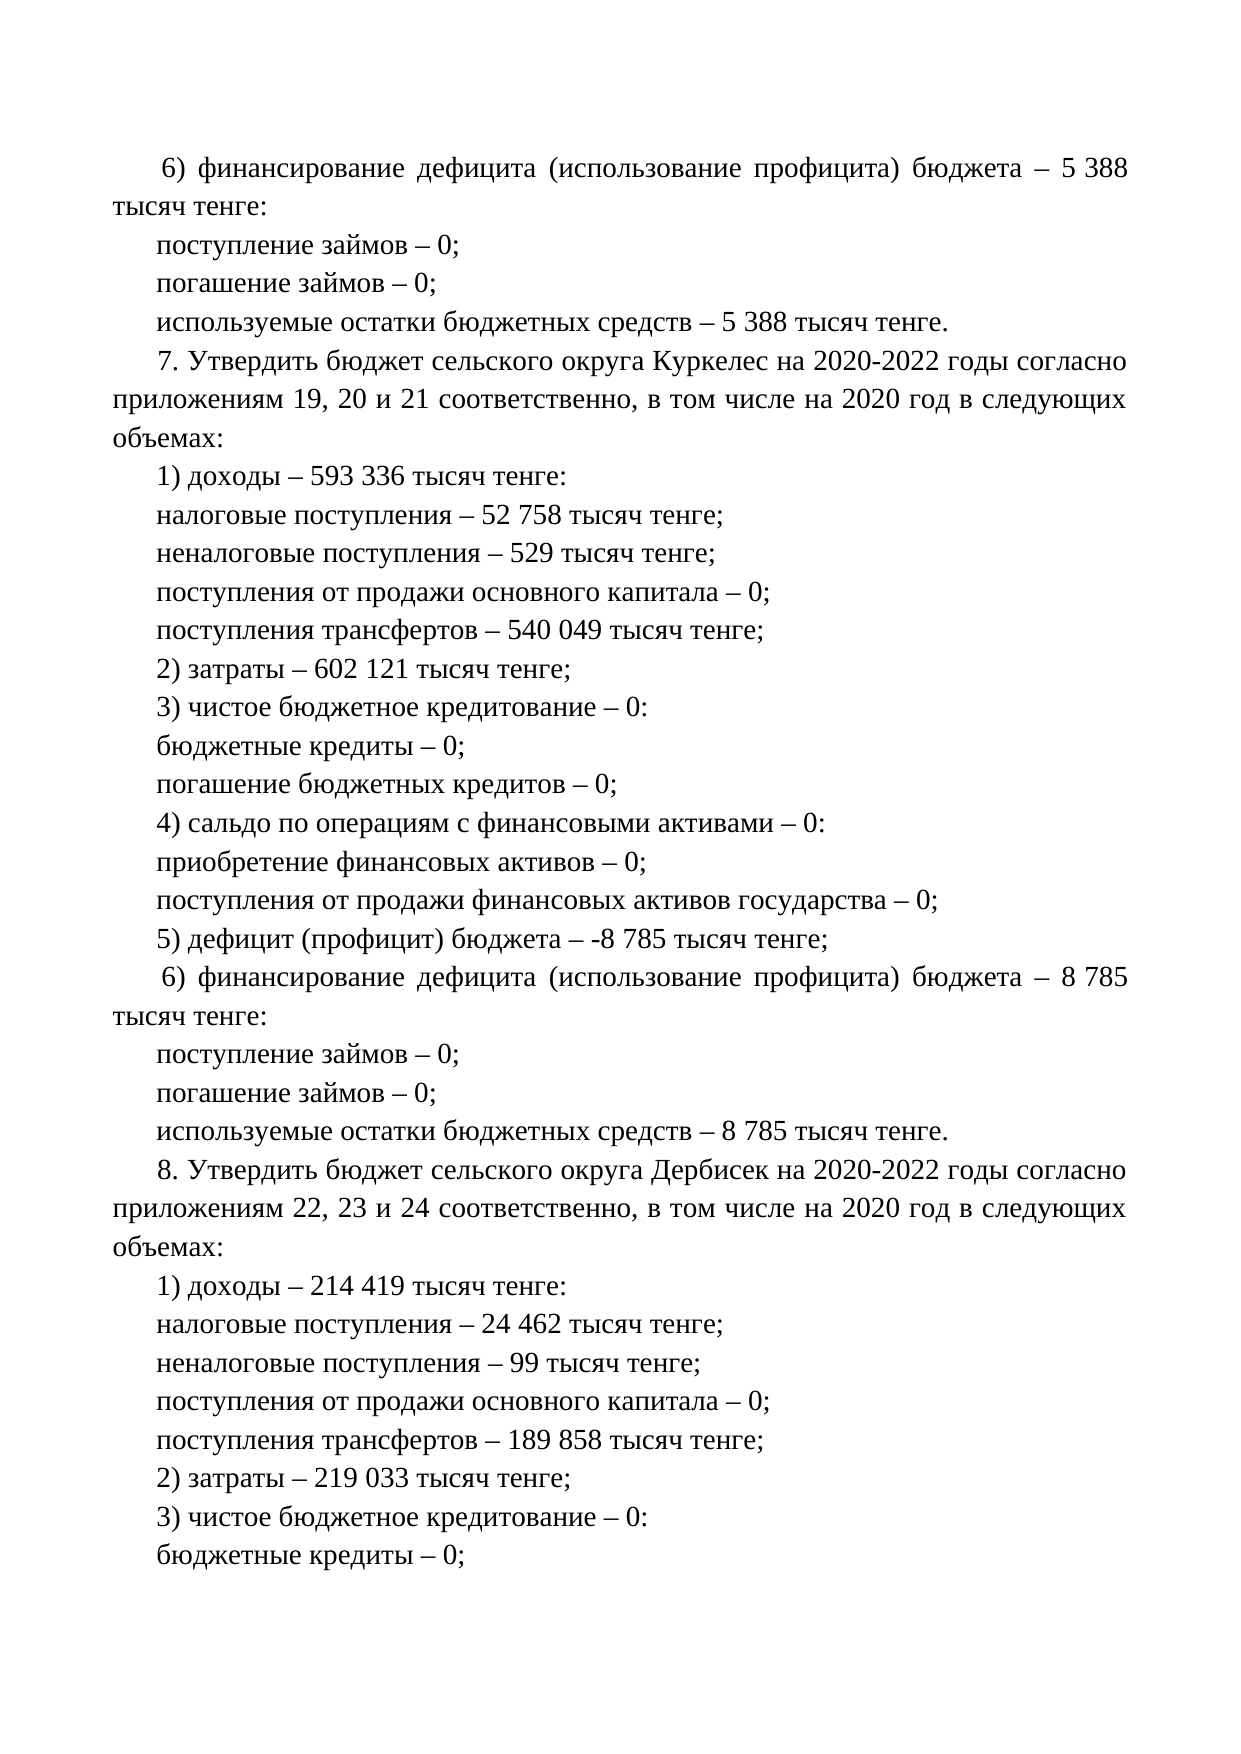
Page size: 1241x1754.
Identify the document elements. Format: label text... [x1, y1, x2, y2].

text 1) доходы – 593 336 тысяч тенге: [112, 458, 1128, 492]
text налоговые поступления – 52 758 тысяч тенге; [112, 497, 1128, 530]
text 3) чистое бюджетное кредитование – 0: [112, 1499, 1128, 1532]
text неналоговые поступления – 529 тысяч тенге; [112, 535, 1128, 569]
text погашение бюджетных кредитов – 0; [112, 767, 1128, 800]
text бюджетные кредиты – 0; [112, 728, 1128, 762]
text 2) затраты – 602 121 тысяч тенге; [112, 651, 1128, 684]
text приобретение финансовых активов – 0; [112, 844, 1128, 877]
text поступления трансфертов – 540 049 тысяч тенге; [112, 612, 1128, 646]
text 2) затраты – 219 033 тысяч тенге; [112, 1460, 1128, 1494]
text используемые остатки бюджетных средств – 5 388 тысяч тенге. [112, 304, 1128, 338]
text поступления от продажи основного капитала – 0; [112, 574, 1128, 607]
text поступление займов – 0; [112, 1036, 1128, 1070]
text 6) финансирование дефицита (использование профицита) бюджета – 5 388 тысяч тенге: [112, 150, 1128, 222]
text поступление займов – 0; [112, 227, 1128, 261]
text бюджетные кредиты – 0; [112, 1537, 1128, 1571]
text поступления от продажи финансовых активов государства – 0; [112, 882, 1128, 916]
text 4) сальдо по операциям с финансовыми активами – 0: [112, 805, 1128, 839]
text неналоговые поступления – 99 тысяч тенге; [112, 1345, 1128, 1378]
text 3) чистое бюджетное кредитование – 0: [112, 689, 1128, 723]
text 6) финансирование дефицита (использование профицита) бюджета – 8 785 тысяч тенге: [112, 959, 1128, 1031]
text погашение займов – 0; [112, 1075, 1128, 1108]
text погашение займов – 0; [112, 266, 1128, 299]
text используемые остатки бюджетных средств – 8 785 тысяч тенге. [112, 1113, 1128, 1147]
text 8. Утвердить бюджет сельского округа Дербисек на 2020-2022 годы согласно приложениям 22, 23 и 24 соответственно, в том числе на 2020 год в следующих объемах: [112, 1152, 1128, 1263]
text поступления от продажи основного капитала – 0; [112, 1383, 1128, 1417]
text поступления трансфертов – 189 858 тысяч тенге; [112, 1422, 1128, 1455]
text 1) доходы – 214 419 тысяч тенге: [112, 1268, 1128, 1301]
text 7. Утвердить бюджет сельского округа Куркелес на 2020-2022 годы согласно приложениям 19, 20 и 21 соответственно, в том числе на 2020 год в следующих объемах: [112, 343, 1128, 453]
text налоговые поступления – 24 462 тысяч тенге; [112, 1306, 1128, 1340]
text 5) дефицит (профицит) бюджета – -8 785 тысяч тенге; [112, 921, 1128, 954]
